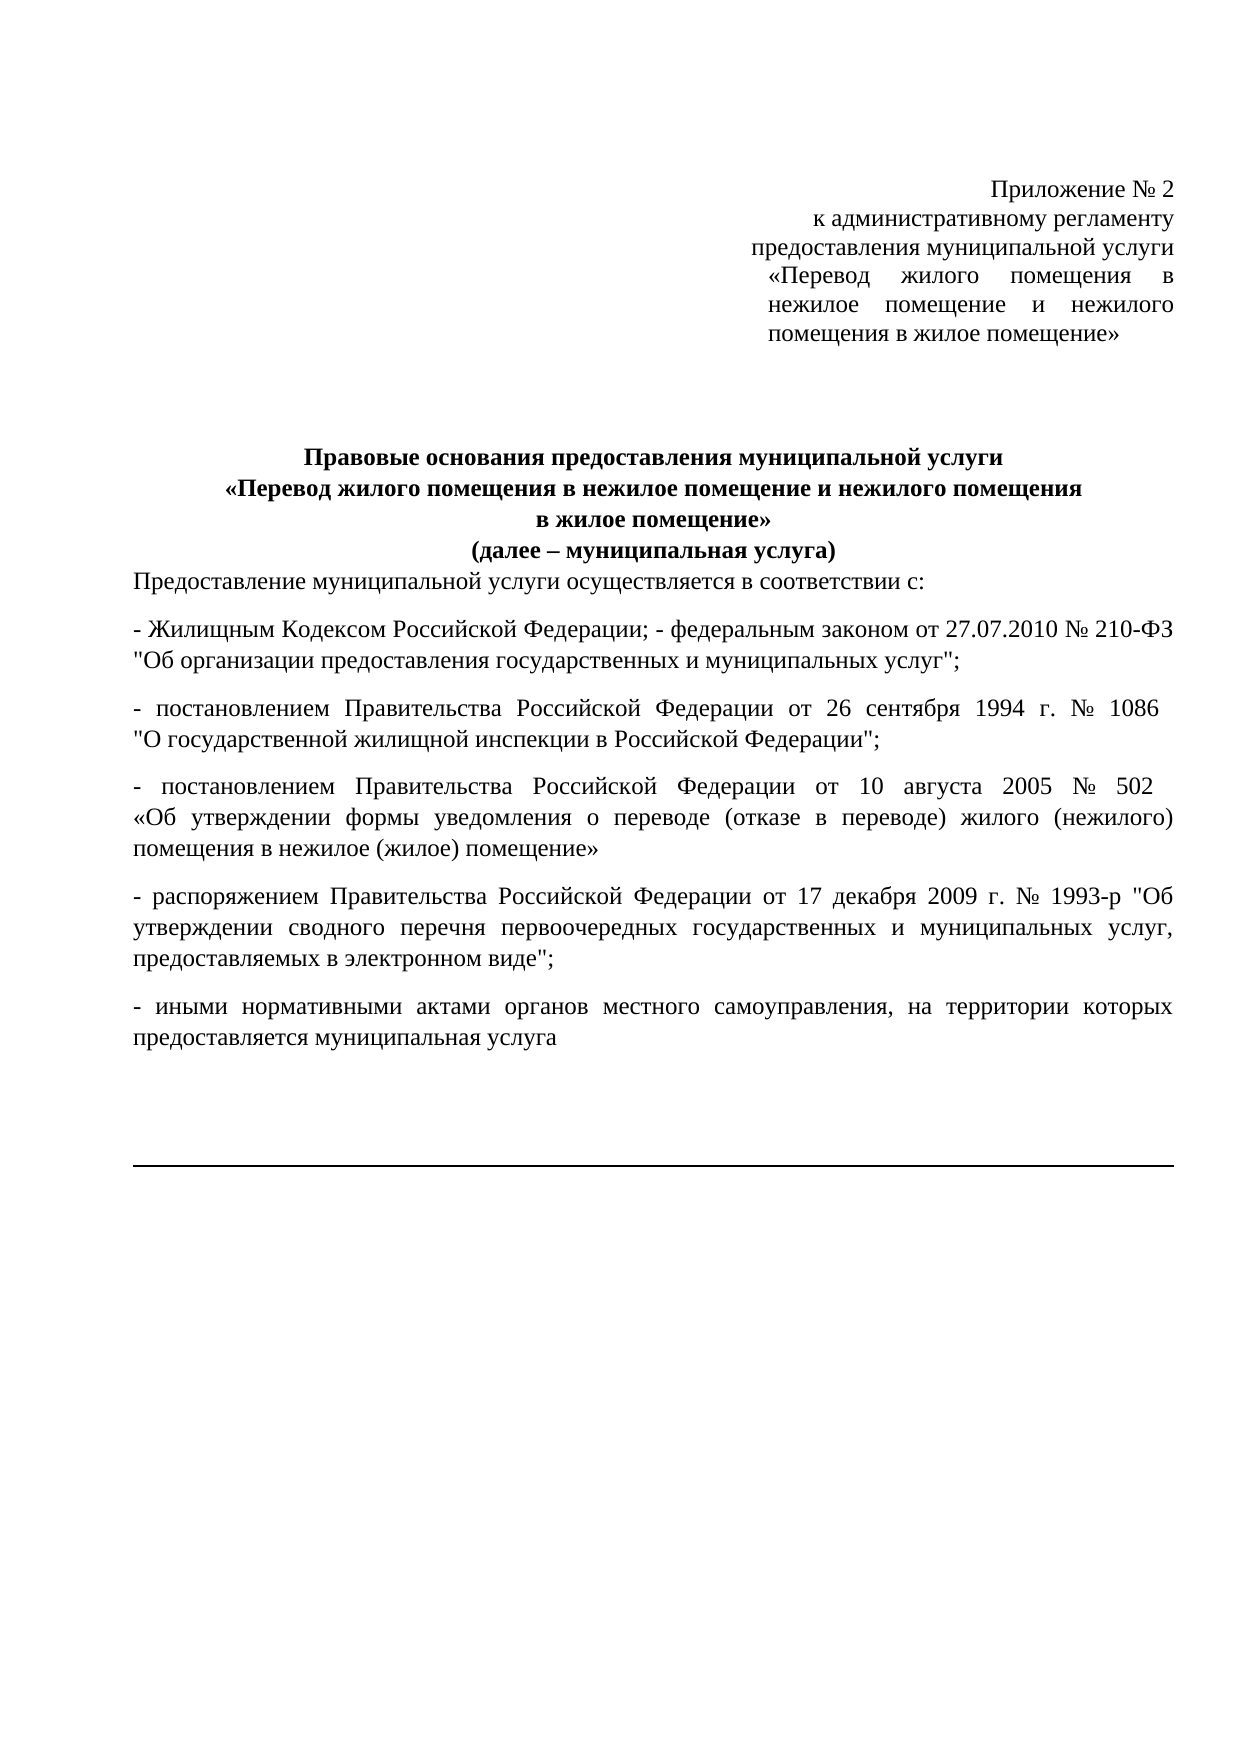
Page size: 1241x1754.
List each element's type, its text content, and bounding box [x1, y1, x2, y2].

text «Перевод жилого помещения в нежилое помещение и нежилого помещения [133, 473, 1174, 502]
text к административному регламенту [133, 203, 1174, 232]
text в жилое помещение» [133, 504, 1174, 533]
text - постановлением Правительства Российской Федерации от 10 августа 2005 № 502 «Об утверждении формы уведомления о переводе (отказе в переводе) жилого (нежилого) помещения в нежилое (жилое) помещение» [133, 771, 1174, 862]
text Приложение № 2 [133, 174, 1174, 203]
text (далее – муниципальная услуга) [133, 535, 1174, 564]
text - иными нормативными актами органов местного самоуправления, на территории которых предоставляется муниципальная услуга [133, 991, 1174, 1051]
text - Жилищным Кодексом Российской Федерации; - федеральным законом от 27.07.2010 № 210-ФЗ "Об организации предоставления государственных и муниципальных услуг"; [133, 614, 1174, 674]
text - распоряжением Правительства Российской Федерации от 17 декабря 2009 г. № 1993-р "Об утверждении сводного перечня первоочередных государственных и муниципальных услуг, предоставляемых в электронном виде"; [133, 881, 1174, 972]
text «Перевод жилого помещения в нежилое помещение и нежилого помещения в жилое помещение» [768, 260, 1174, 347]
text Предоставление муниципальной услуги осуществляется в соответствии с: [133, 566, 1174, 595]
text предоставления муниципальной услуги [133, 232, 1174, 260]
text Правовые основания предоставления муниципальной услуги [133, 442, 1174, 471]
text - постановлением Правительства Российской Федерации от 26 сентября 1994 г. № 1086 "О государственной жилищной инспекции в Российской Федерации"; [133, 693, 1174, 752]
